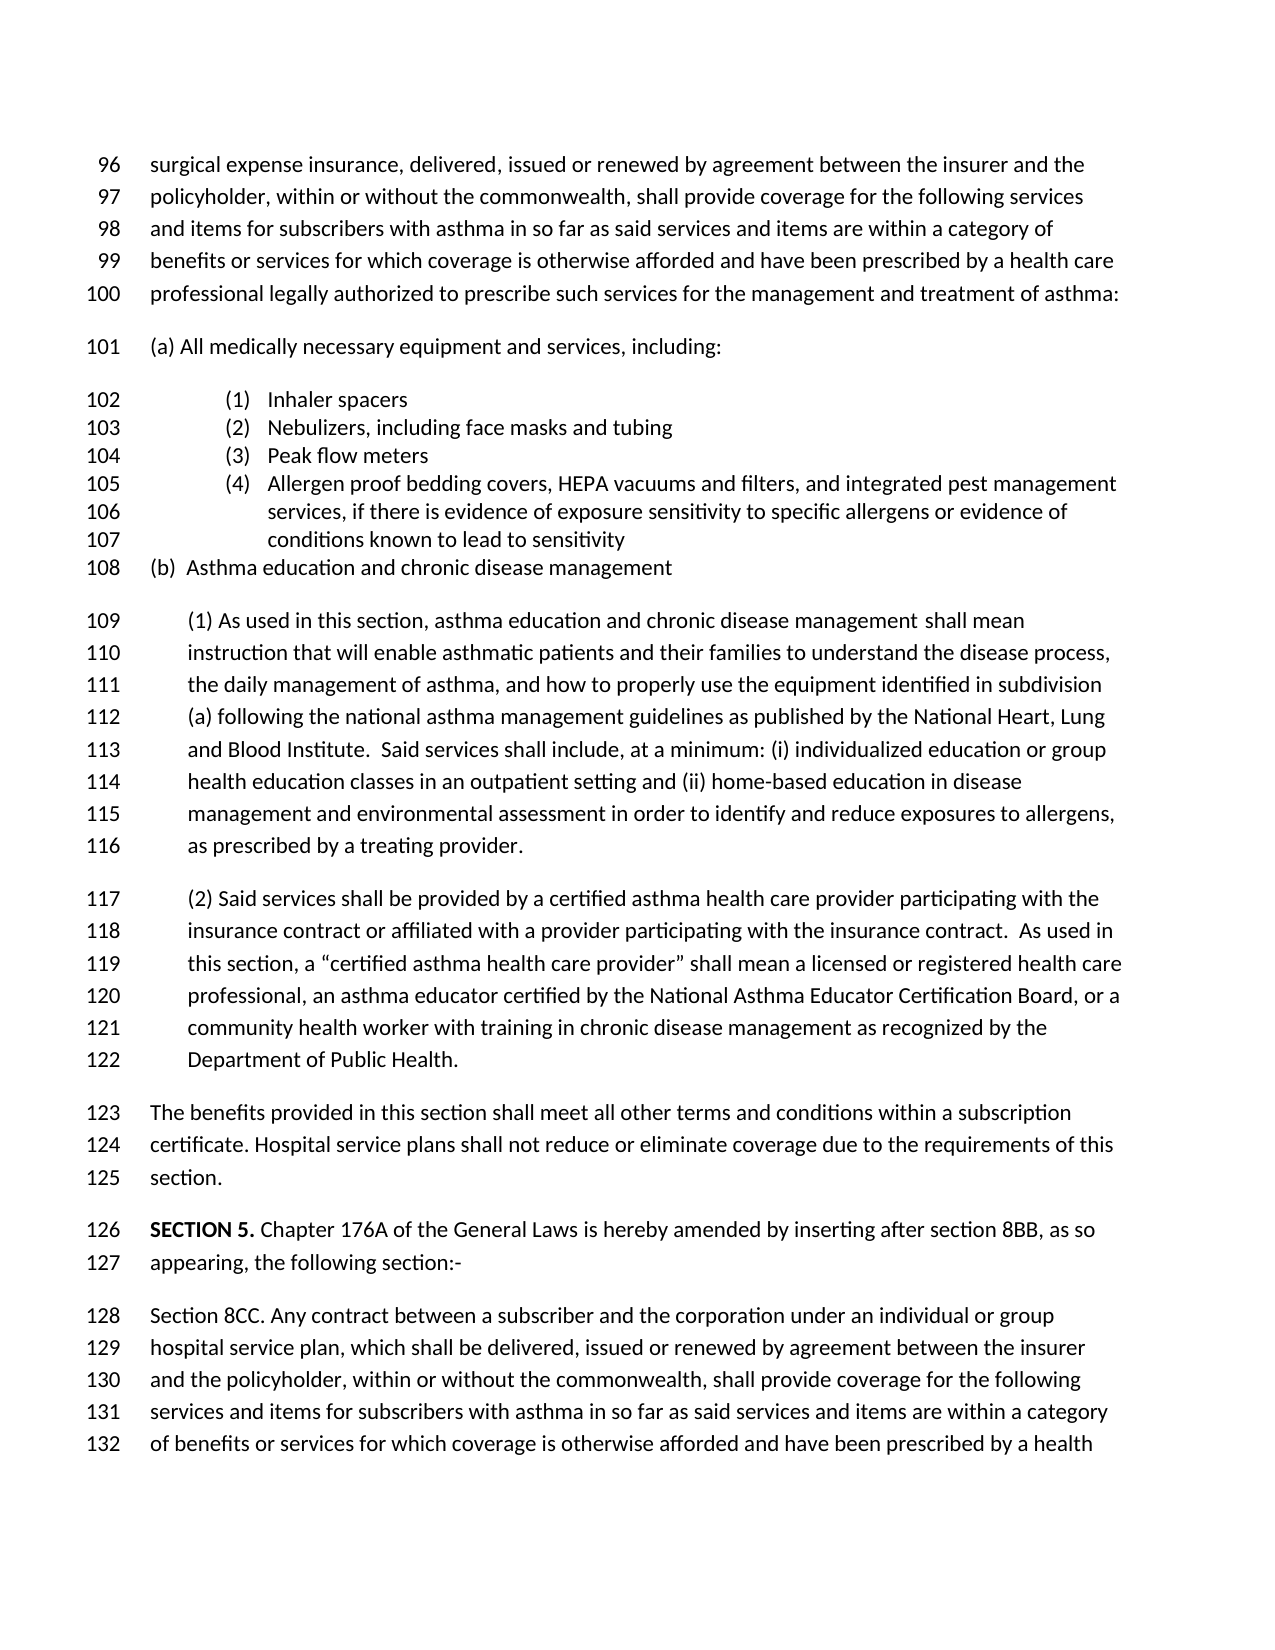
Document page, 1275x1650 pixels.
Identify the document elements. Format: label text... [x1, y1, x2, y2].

text (1) As used in this section, asthma education and chronic disease management shall mean instruction that will enable asthmatic patients and their families to understand the disease process, the daily management of asthma, and how to properly use the equipment identified in subdivision (a) following the national asthma management guidelines as published by the National Heart, Lung and Blood Institute. Said services shall include, at a minimum: (i) individualized education or group health education classes in an outpatient setting and (ii) home-based education in disease management and environmental assessment in order to identify and reduce exposures to allergens, as prescribed by a treating provider. [187, 606, 1125, 859]
text The benefits provided in this section shall meet all other terms and conditions within a subscription certificate. Hospital service plans shall not reduce or eliminate coverage due to the requirements of this section. [150, 1098, 1125, 1191]
list Nebulizers, including face masks and tubing [225, 413, 1125, 441]
text SECTION 5. Chapter 176A of the General Laws is hereby amended by inserting after section 8BB, as so appearing, the following section:- [150, 1216, 1125, 1276]
text (b) Asthma education and chronic disease management [150, 553, 1125, 581]
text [150, 150, 1125, 307]
text (a) All medically necessary equipment and services, including: [150, 332, 1125, 360]
text (2) Said services shall be provided by a certified asthma health care provider participating with the insurance contract or affiliated with a provider participating with the insurance contract. As used in this section, a “certified asthma health care provider” shall mean a licensed or registered health care professional, an asthma educator certified by the National Asthma Educator Certification Board, or a community health worker with training in chronic disease management as recognized by the Department of Public Health. [187, 884, 1125, 1073]
list Allergen proof bedding covers, HEPA vacuums and filters, and integrated pest management services, if there is evidence of exposure sensitivity to specific allergens or evidence of conditions known to lead to sensitivity [225, 469, 1125, 553]
list Peak flow meters [225, 441, 1125, 469]
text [150, 1301, 1125, 1458]
list Inhaler spacers [225, 385, 1125, 413]
